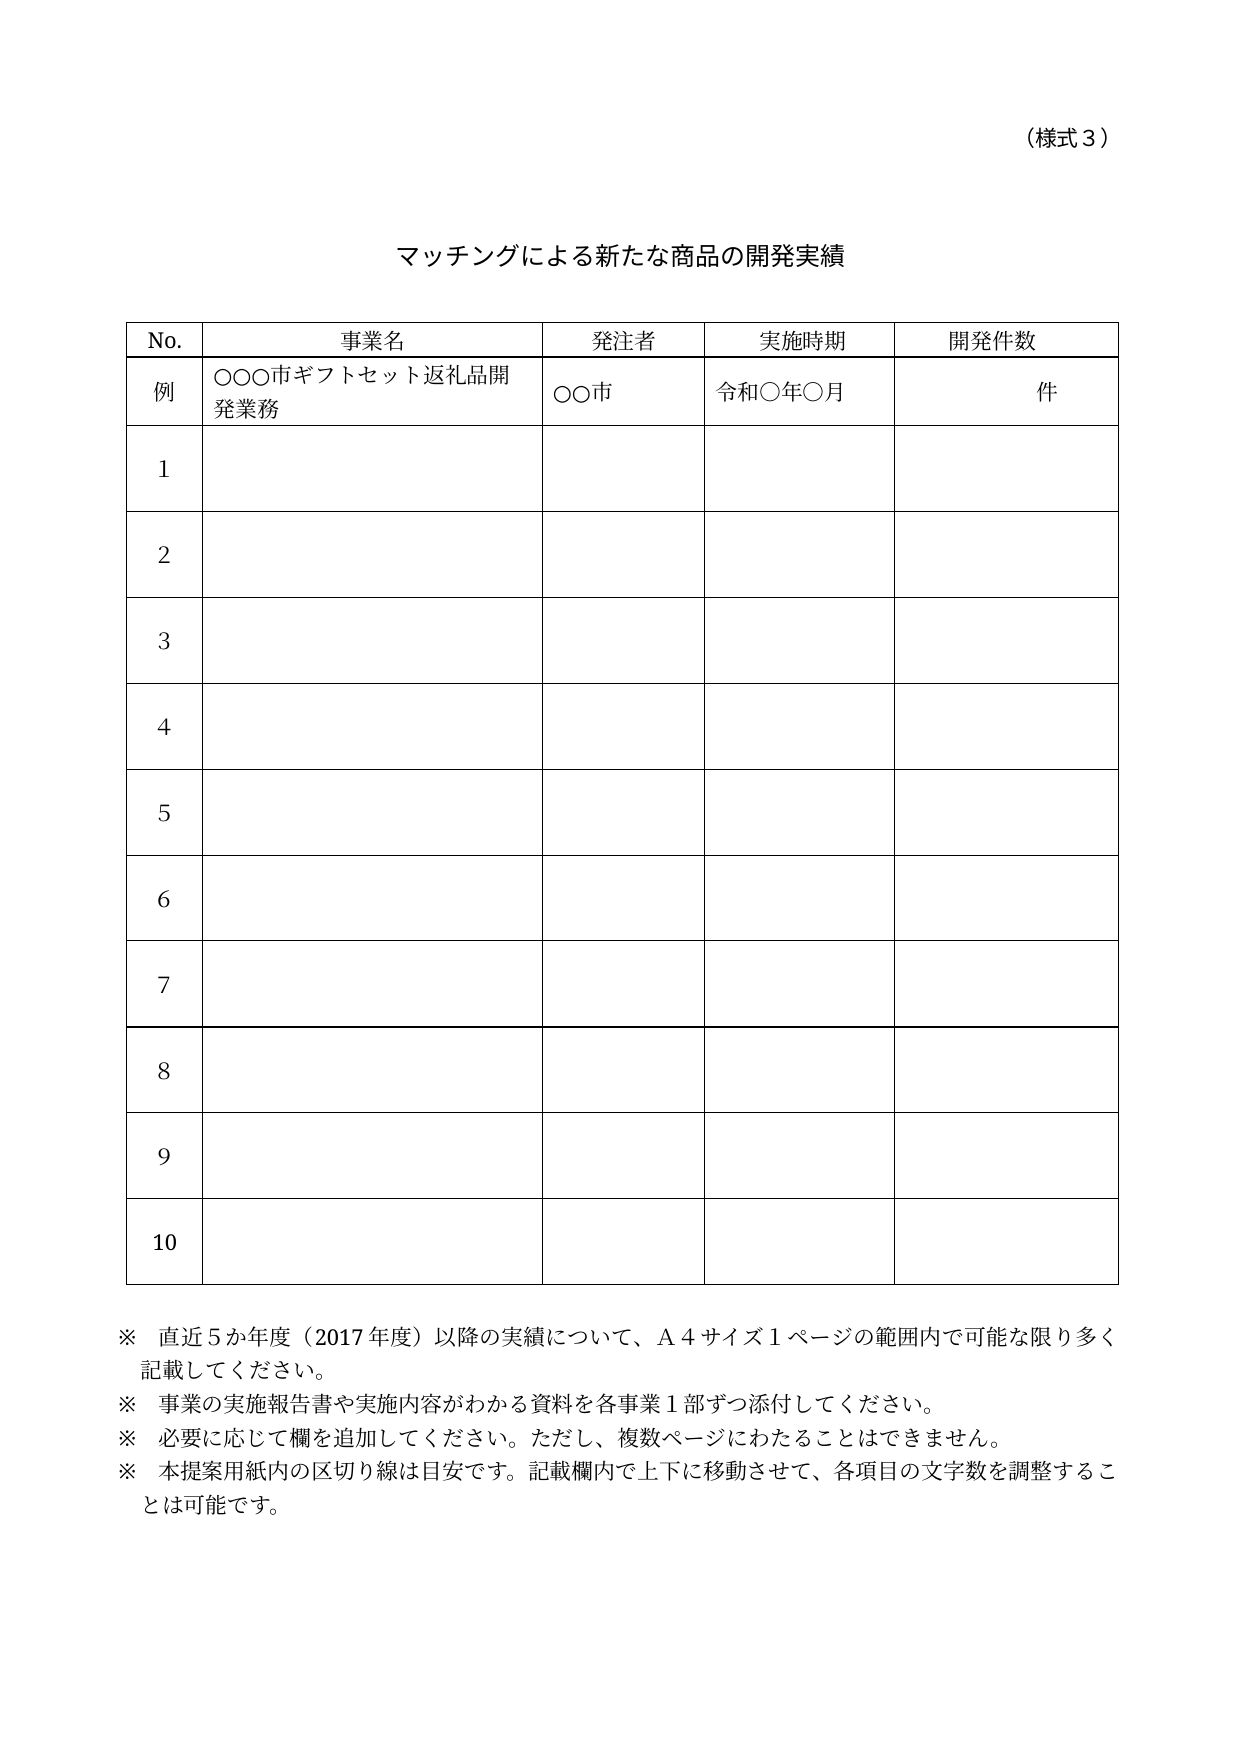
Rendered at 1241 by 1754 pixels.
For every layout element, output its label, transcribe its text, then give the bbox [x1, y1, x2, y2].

table_cell [895, 770, 1118, 854]
table_cell ○○市 [543, 358, 704, 425]
table_cell [543, 941, 704, 1026]
table_cell ２ [127, 512, 202, 597]
table_cell [203, 1113, 542, 1198]
table_cell [203, 770, 542, 854]
table_cell [705, 1113, 894, 1198]
table_cell [543, 770, 704, 854]
table_header 事業名 [203, 323, 542, 356]
table_cell [203, 856, 542, 940]
table_cell [203, 1028, 542, 1112]
table_header No. [127, 323, 202, 356]
table_cell [895, 684, 1118, 768]
table_cell [543, 512, 704, 597]
table_cell [203, 1199, 542, 1284]
table_cell [705, 1028, 894, 1112]
text ※ 事業の実施報告書や実施内容がわかる資料を各事業１部ずつ添付してください。 [118, 1386, 1122, 1420]
table_cell [895, 598, 1118, 683]
text ※ 必要に応じて欄を追加してください。ただし、複数ページにわたることはできません。 [118, 1420, 1122, 1453]
table_cell ９ [127, 1113, 202, 1198]
table_cell ４ [127, 684, 202, 768]
text ※ 直近５か年度（2017年度）以降の実績について、Ａ４サイズ１ページの範囲内で可能な限り多く記載してください。 [118, 1319, 1122, 1386]
table_cell [543, 856, 704, 940]
table_header 実施時期 [705, 323, 894, 356]
text （様式３） [118, 120, 1122, 153]
text ※ 本提案用紙内の区切り線は目安です。記載欄内で上下に移動させて、各項目の文字数を調整することは可能です。 [118, 1453, 1122, 1521]
table_cell [705, 770, 894, 854]
table_cell [705, 856, 894, 940]
table_cell ３ [127, 598, 202, 683]
text マッチングによる新たな商品の開発実績 [118, 221, 1122, 288]
table_cell [543, 598, 704, 683]
table_cell 件 [895, 358, 1118, 425]
table_cell [543, 1028, 704, 1112]
table_cell 令和○年○月 [705, 358, 894, 425]
table_cell ６ [127, 856, 202, 940]
table_header 開発件数 [895, 323, 1118, 356]
table_cell [203, 426, 542, 511]
table_cell [705, 941, 894, 1026]
table_cell １ [127, 426, 202, 511]
table_cell ○○○市ギフトセット返礼品開発業務 [203, 358, 542, 425]
table_cell [543, 1199, 704, 1284]
table_cell [203, 684, 542, 768]
table_cell [203, 598, 542, 683]
table_cell 10 [127, 1199, 202, 1284]
table_cell [543, 1113, 704, 1198]
table_cell [203, 941, 542, 1026]
table_cell ８ [127, 1028, 202, 1112]
table_cell [895, 1028, 1118, 1112]
table_cell [705, 684, 894, 768]
table_cell [895, 856, 1118, 940]
table_cell [705, 512, 894, 597]
table_cell [895, 941, 1118, 1026]
table_cell [543, 684, 704, 768]
table_cell [203, 512, 542, 597]
table_cell [705, 1199, 894, 1284]
table_cell [895, 426, 1118, 511]
table_cell ５ [127, 770, 202, 854]
table_cell [543, 426, 704, 511]
table_cell 例 [127, 358, 202, 425]
table_cell [895, 512, 1118, 597]
table_cell [705, 598, 894, 683]
table_cell [895, 1113, 1118, 1198]
table_header 発注者 [543, 323, 704, 356]
table_cell ７ [127, 941, 202, 1026]
table_cell [705, 426, 894, 511]
table_cell [895, 1199, 1118, 1284]
